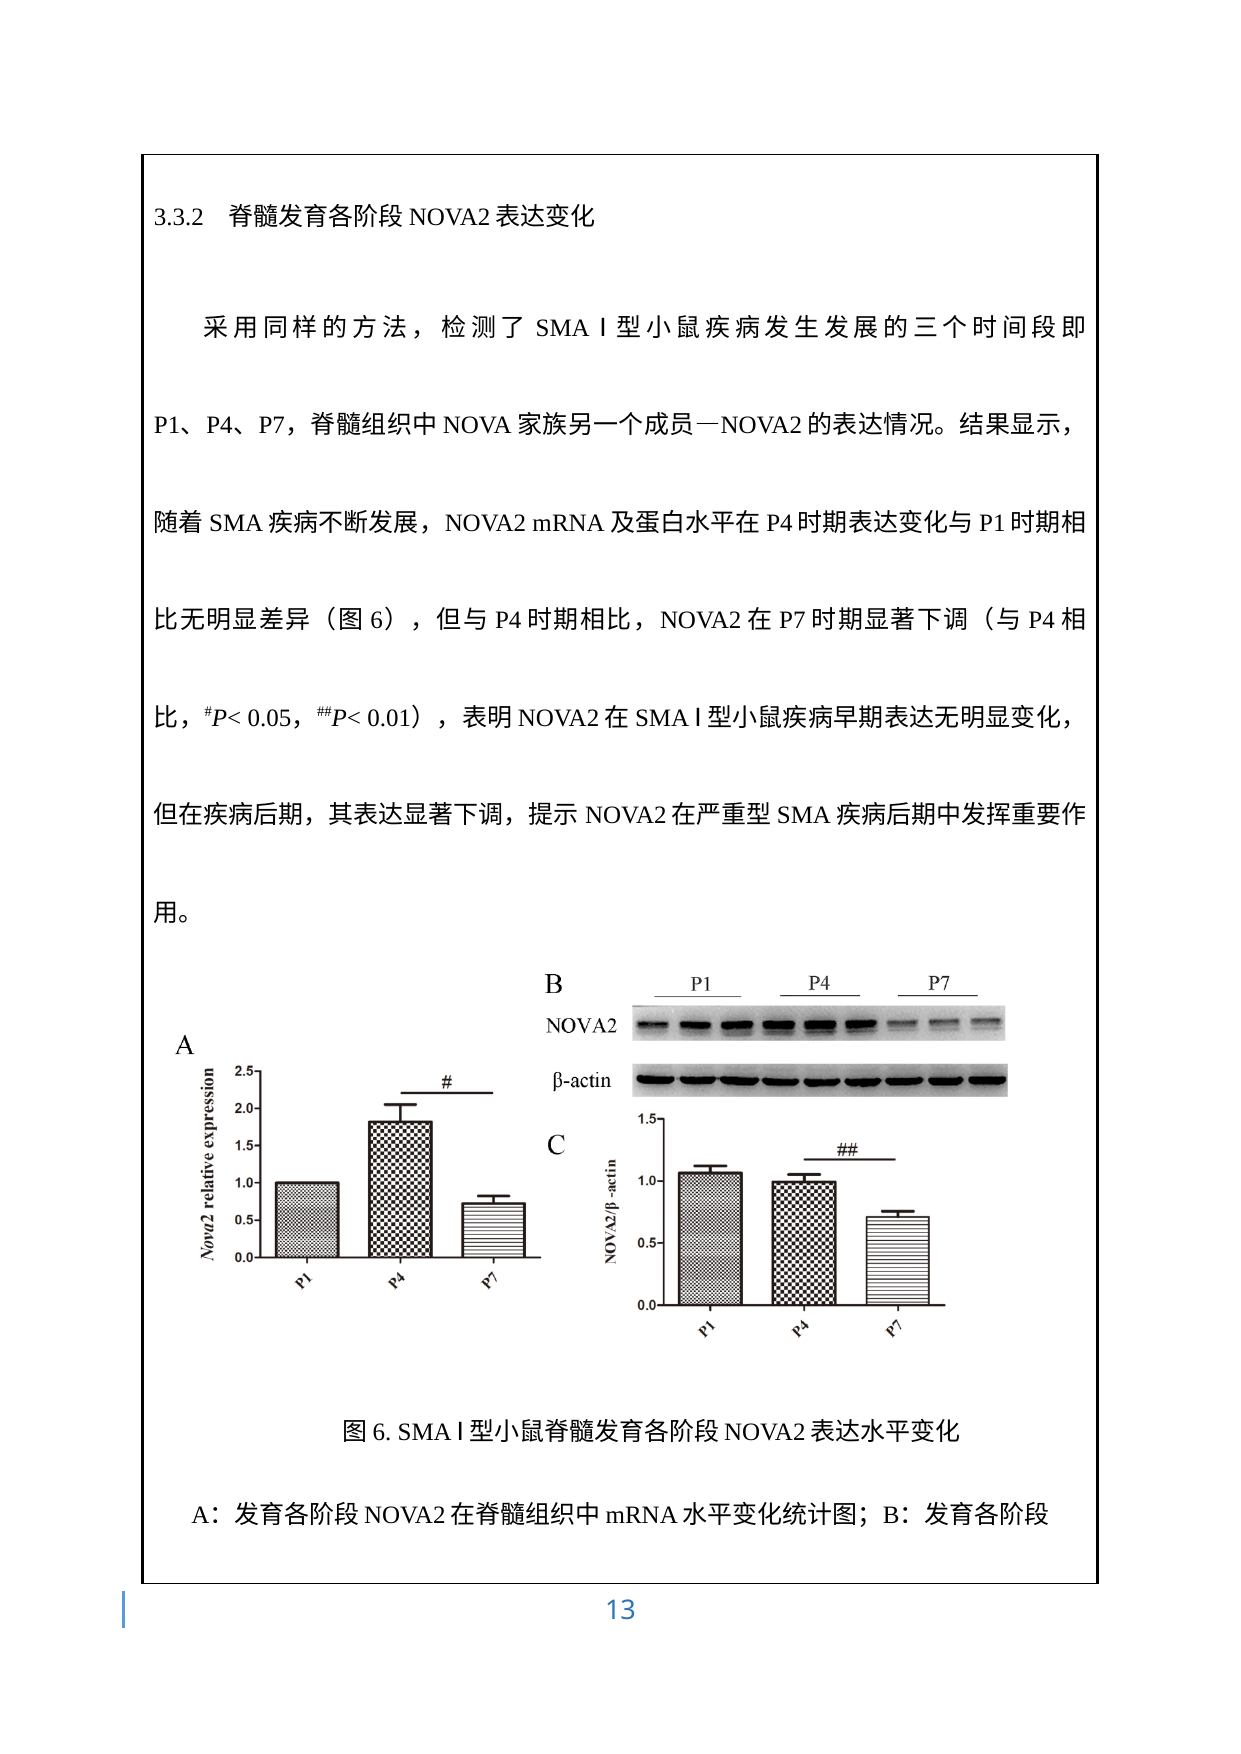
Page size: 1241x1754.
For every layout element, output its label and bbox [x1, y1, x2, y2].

picture [153, 960, 1015, 1358]
table_cell [144, 155, 1096, 1583]
